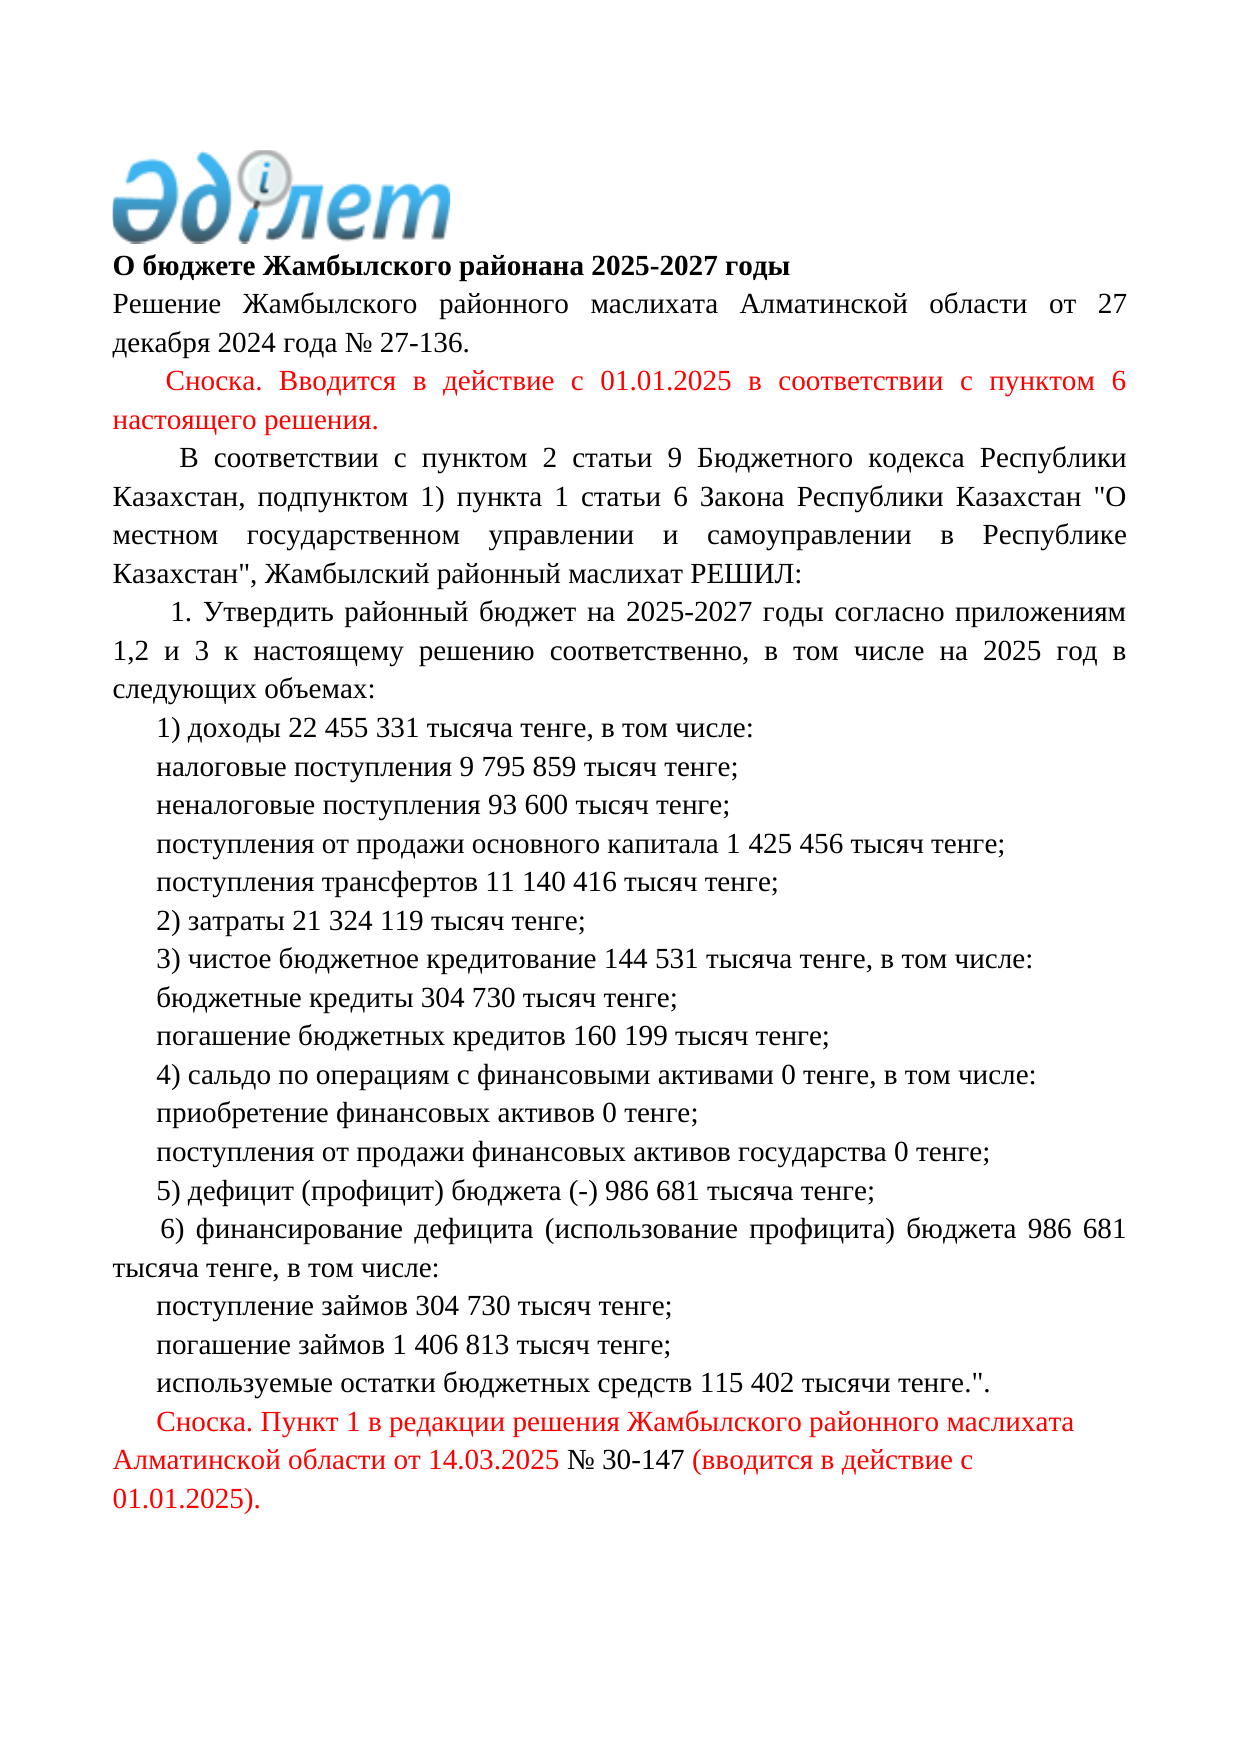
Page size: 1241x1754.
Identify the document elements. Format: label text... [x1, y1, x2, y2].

text приобретение финансовых активов 0 тенге; [112, 1096, 1128, 1129]
text поступление займов 304 730 тысяч тенге; [112, 1288, 1128, 1322]
text неналоговые поступления 93 600 тысяч тенге; [112, 787, 1128, 821]
text поступления от продажи основного капитала 1 425 456 тысяч тенге; [112, 826, 1128, 859]
text О бюджете Жамбылского районана 2025-2027 годы [112, 248, 1128, 281]
text 3) чистое бюджетное кредитование 144 531 тысяча тенге, в том числе: [112, 941, 1128, 975]
text 2) затраты 21 324 119 тысяч тенге; [112, 903, 1128, 936]
text 4) сальдо по операциям с финансовыми активами 0 тенге, в том числе: [112, 1057, 1128, 1091]
text бюджетные кредиты 304 730 тысяч тенге; [112, 980, 1128, 1013]
text В соответствии с пунктом 2 статьи 9 Бюджетного кодекса Республики Казахстан, подпунктом 1) пункта 1 статьи 6 Закона Республики Казахстан "О местном государственном управлении и самоуправлении в Республике Казахстан", Жамбылский районный маслихат РЕШИЛ: [112, 440, 1128, 589]
text поступления от продажи финансовых активов государства 0 тенге; [112, 1134, 1128, 1168]
text Сноска. Вводится в действие с 01.01.2025 в соответствии с пунктом 6 настоящего решения. [112, 363, 1128, 435]
text Решение Жамбылского районного маслихата Алматинской области от 27 декабря 2024 года № 27-136. [112, 286, 1128, 358]
text поступления трансфертов 11 140 416 тысяч тенге; [112, 864, 1128, 898]
picture [112, 150, 451, 244]
text используемые остатки бюджетных средств 115 402 тысячи тенге.". [112, 1365, 1128, 1399]
text погашение займов 1 406 813 тысяч тенге; [112, 1327, 1128, 1360]
text налоговые поступления 9 795 859 тысяч тенге; [112, 749, 1128, 782]
text 1) доходы 22 455 331 тысяча тенге, в том числе: [112, 710, 1128, 744]
text погашение бюджетных кредитов 160 199 тысяч тенге; [112, 1018, 1128, 1052]
text 5) дефицит (профицит) бюджета (-) 986 681 тысяча тенге; [112, 1173, 1128, 1206]
text 6) финансирование дефицита (использование профицита) бюджета 986 681 тысяча тенге, в том числе: [112, 1211, 1128, 1283]
text Сноска. Пункт 1 в редакции решения Жамбылского районного маслихата Алматинской области от 14.03.2025 № 30-147 (вводится в действие с 01.01.2025). [112, 1404, 1128, 1545]
text 1. Утвердить районный бюджет на 2025-2027 годы согласно приложениям 1,2 и 3 к настоящему решению соответственно, в том числе на 2025 год в следующих объемах: [112, 594, 1128, 705]
